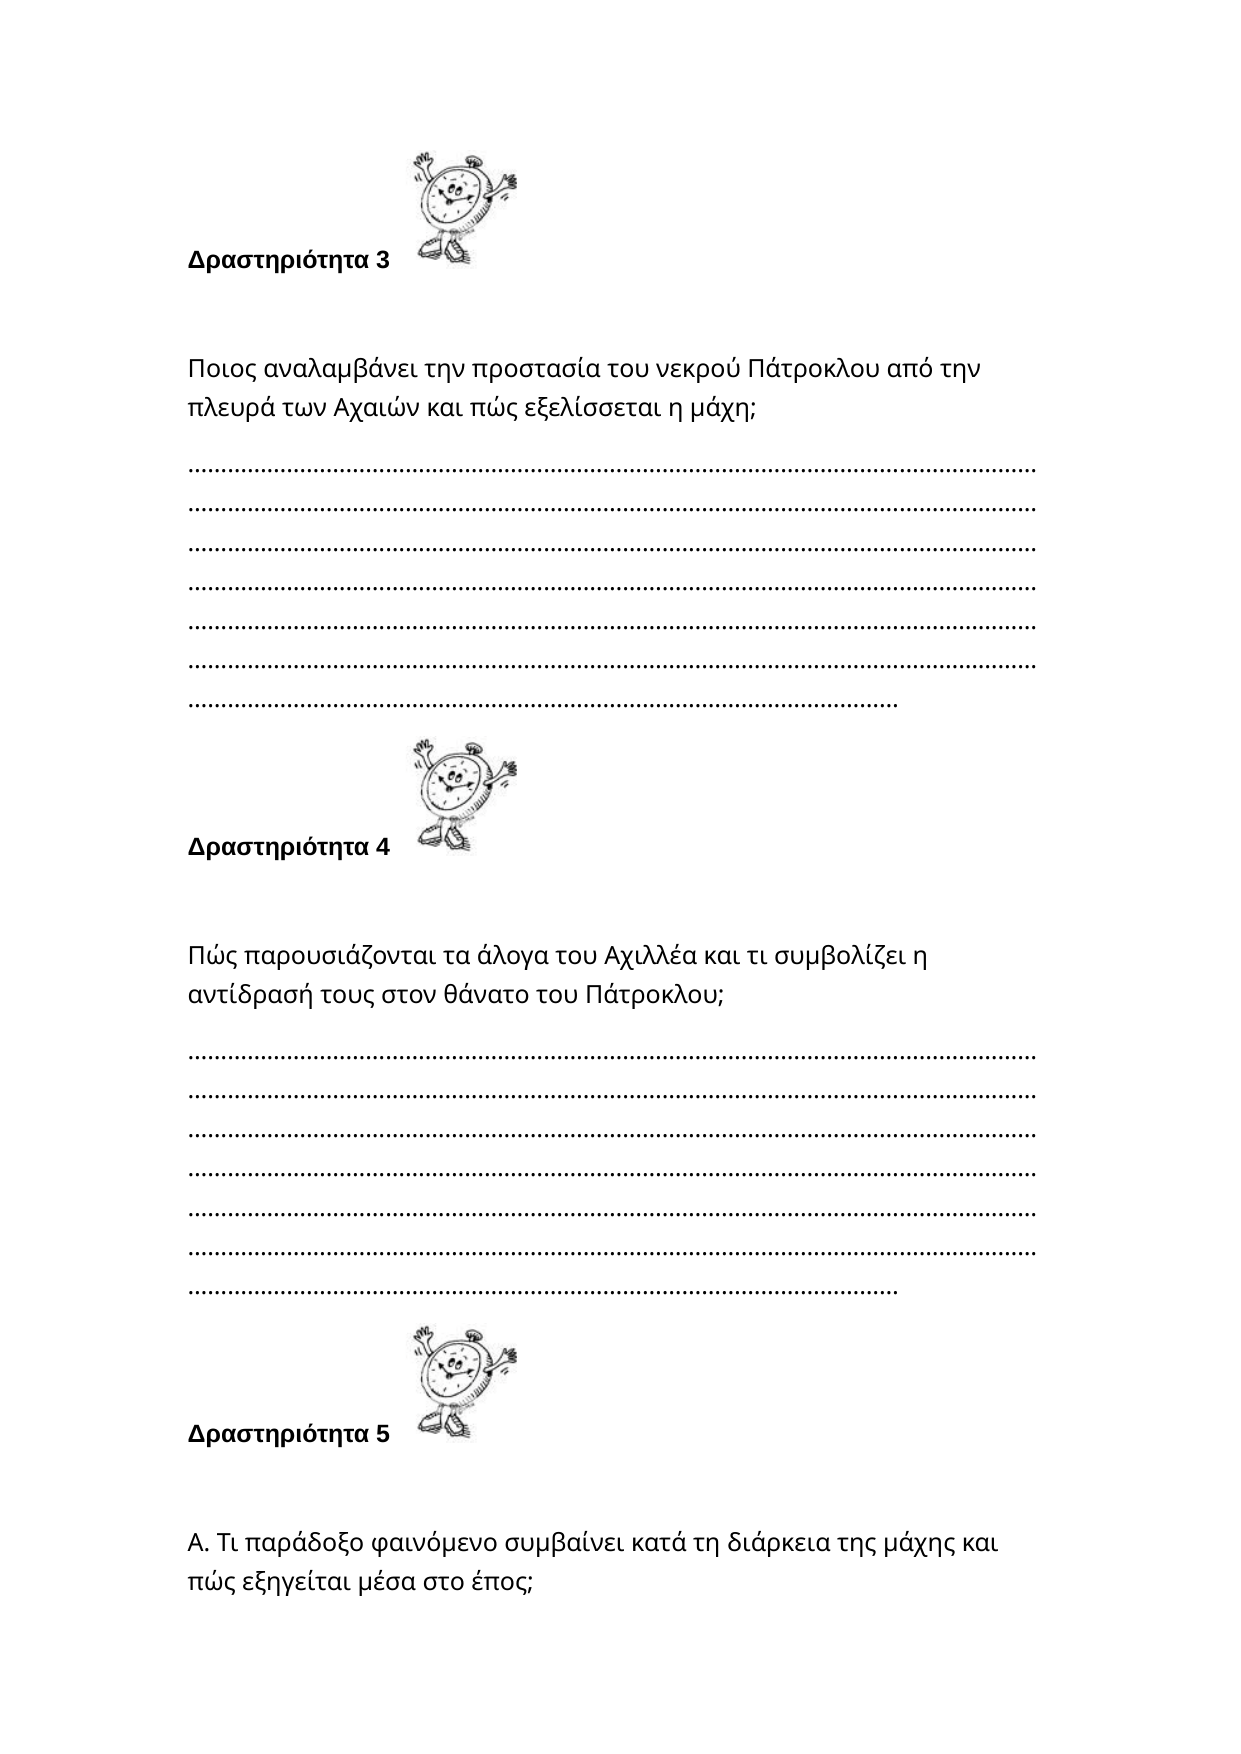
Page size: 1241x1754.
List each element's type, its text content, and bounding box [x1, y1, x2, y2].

text Δραστηριότητα 5 [187, 1323, 1053, 1447]
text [187, 1032, 1053, 1302]
text Δραστηριότητα 4 [187, 737, 1053, 861]
text Α. Τι παράδοξο φαινόμενο συμβαίνει κατά τη διάρκεια της μάχης και πώς εξηγείται μέσα στο έπος; [187, 1524, 1053, 1597]
text Ποιος αναλαμβάνει την προστασία του νεκρού Πάτροκλου από την πλευρά των Αχαιών και πώς εξελίσσεται η μάχη; [187, 351, 1053, 424]
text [187, 446, 1053, 715]
text Δραστηριότητα 3 [187, 150, 1053, 274]
text Πώς παρουσιάζονται τα άλογα του Αχιλλέα και τι συμβολίζει η αντίδρασή τους στον θάνατο του Πάτροκλου; [187, 937, 1053, 1011]
